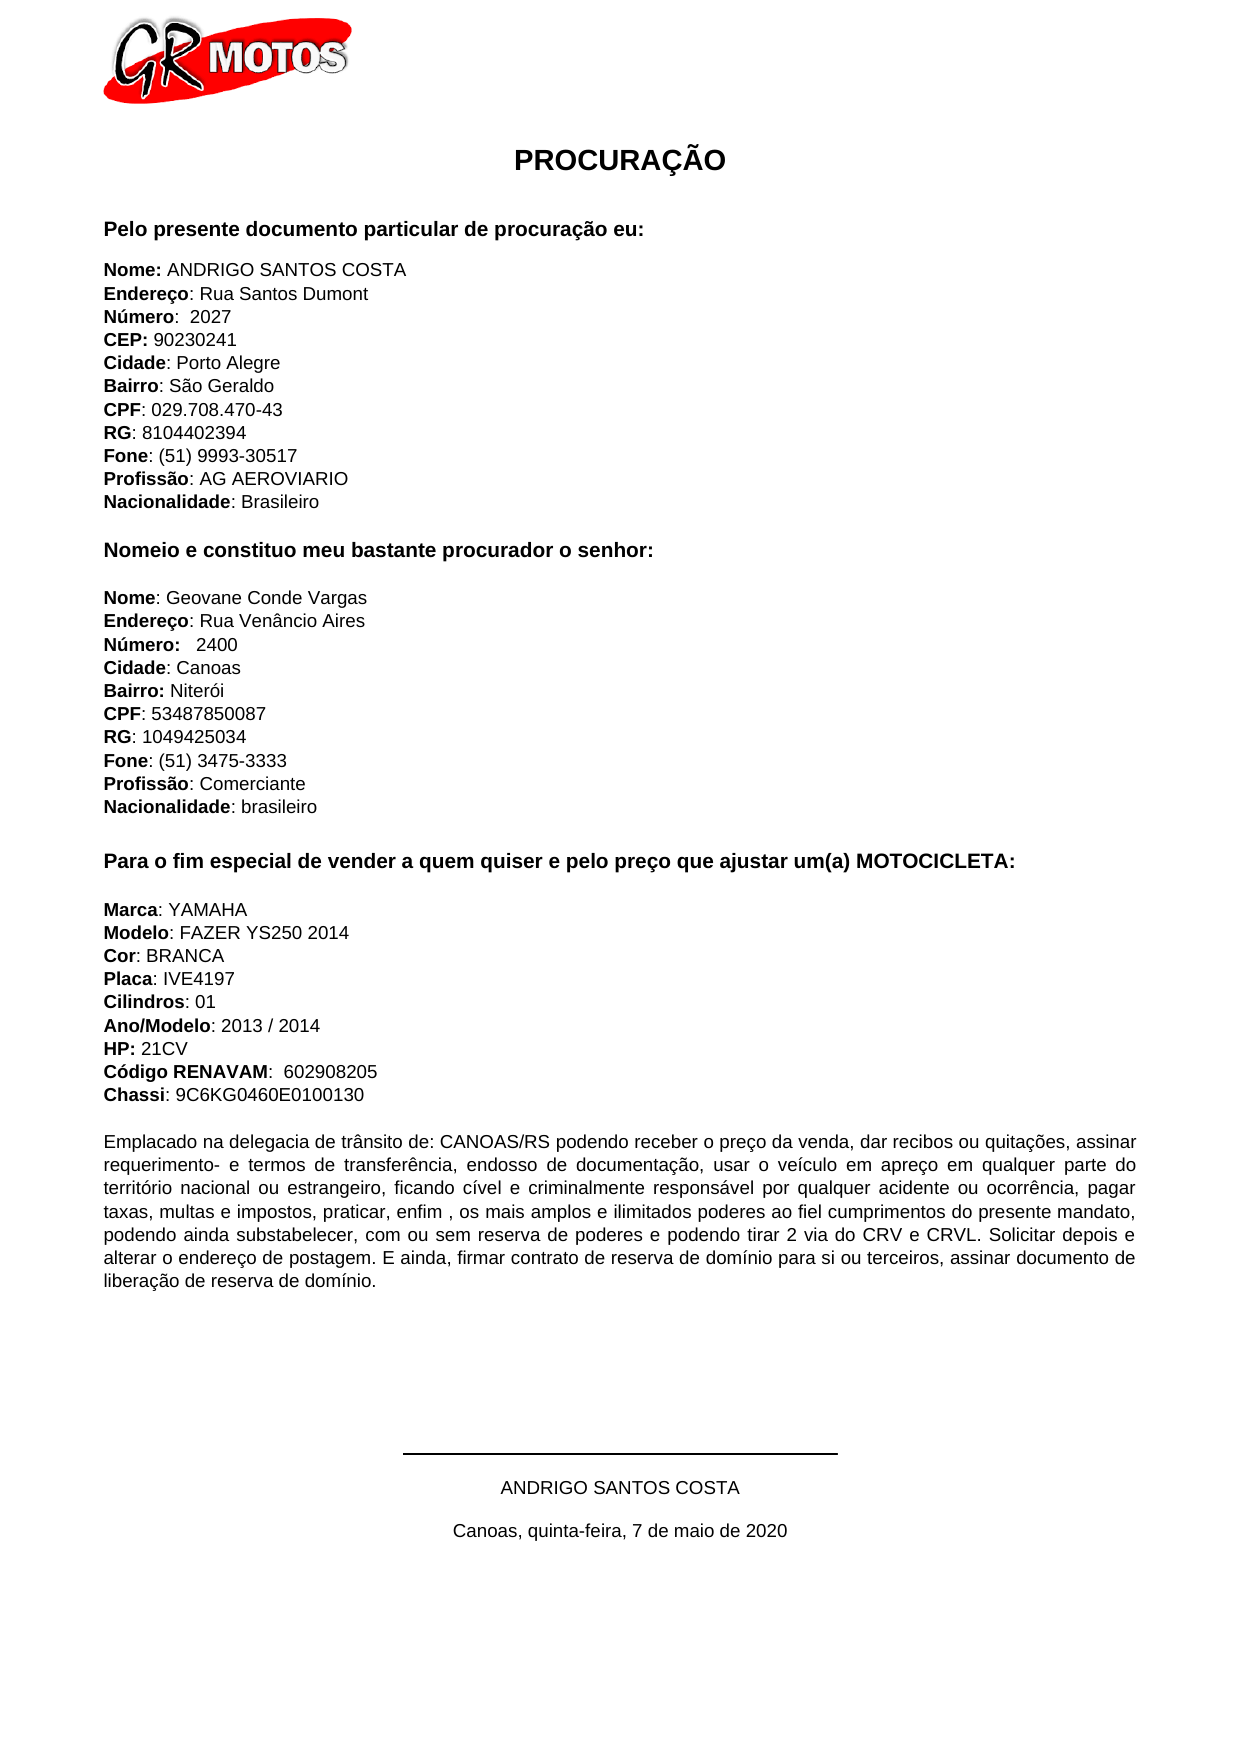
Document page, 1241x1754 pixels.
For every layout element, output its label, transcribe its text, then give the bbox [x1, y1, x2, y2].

text Bairro: Niterói [103, 680, 1137, 701]
text CPF: 53487850087 [103, 703, 1137, 724]
text Modelo: FAZER YS250 2014 [103, 922, 1137, 943]
text Placa: IVE4197 [103, 968, 1137, 990]
text Emplacado na delegacia de trânsito de: CANOAS/RS podendo receber o preço da venda, dar recibos ou quitações, assinar requerimento- e termos de transferência, endosso de documentação, usar o veículo em apreço em qualquer parte do território nacional ou estrangeiro, ficando cível e criminalmente responsável por qualquer acidente ou ocorrência, pagar taxas, multas e impostos, praticar, enfim , os mais amplos e ilimitados poderes ao fiel cumprimentos do presente mandato, podendo ainda substabelecer, com ou sem reserva de poderes e podendo tirar 2 via do CRV e CRVL. Solicitar depois e alterar o endereço de postagem. E ainda, firmar contrato de reserva de domínio para si ou terceiros, assinar documento de liberação de reserva de domínio. [103, 1131, 1137, 1292]
text Chassi: 9C6KG0460E0100130 [103, 1084, 1137, 1106]
text Número: 2400 [103, 633, 1137, 655]
text Fone: (51) 9993-30517 [103, 445, 1137, 466]
text CPF: 029.708.470-43 [103, 398, 1137, 420]
picture [103, 0, 387, 119]
text Cilindros: 01 [103, 991, 1137, 1013]
text Código RENAVAM: 602908205 [103, 1061, 1137, 1083]
text Nomeio e constituo meu bastante procurador o senhor: [103, 538, 1137, 562]
text Endereço: Rua Santos Dumont [103, 282, 1137, 304]
text CEP: 90230241 [103, 329, 1137, 350]
text Para o fim especial de vender a quem quiser e pelo preço que ajustar um(a) MOTOCICLETA: [103, 849, 1137, 873]
text Nacionalidade: Brasileiro [103, 491, 1137, 513]
text Nacionalidade: brasileiro [103, 796, 1137, 817]
text RG: 1049425034 [103, 726, 1137, 748]
text Nome: ANDRIGO SANTOS COSTA [103, 259, 1137, 281]
text Endereço: Rua Venâncio Aires [103, 610, 1137, 632]
text Nome: Geovane Conde Vargas [103, 587, 1137, 608]
text Ano/Modelo: 2013 / 2014 [103, 1014, 1137, 1036]
table_header ANDRIGO SANTOS COSTA [391, 1430, 849, 1519]
text Pelo presente documento particular de procuração eu: [103, 217, 1137, 241]
text Fone: (51) 3475-3333 [103, 749, 1137, 771]
text Bairro: São Geraldo [103, 375, 1137, 397]
text HP: 21CV [103, 1038, 1137, 1059]
text Número: 2027 [103, 306, 1137, 327]
text Cidade: Canoas [103, 657, 1137, 678]
text Cor: BRANCA [103, 945, 1137, 966]
subtitle PROCURAÇÃO [103, 143, 1137, 177]
text Cidade: Porto Alegre [103, 352, 1137, 373]
text Profissão: Comerciante [103, 773, 1137, 794]
text Marca: YAMAHA [103, 898, 1137, 920]
text Canoas, quinta-feira, 7 de maio de 2020 [103, 1519, 1137, 1541]
text Profissão: AG AEROVIARIO [103, 468, 1137, 490]
text RG: 8104402394 [103, 422, 1137, 443]
